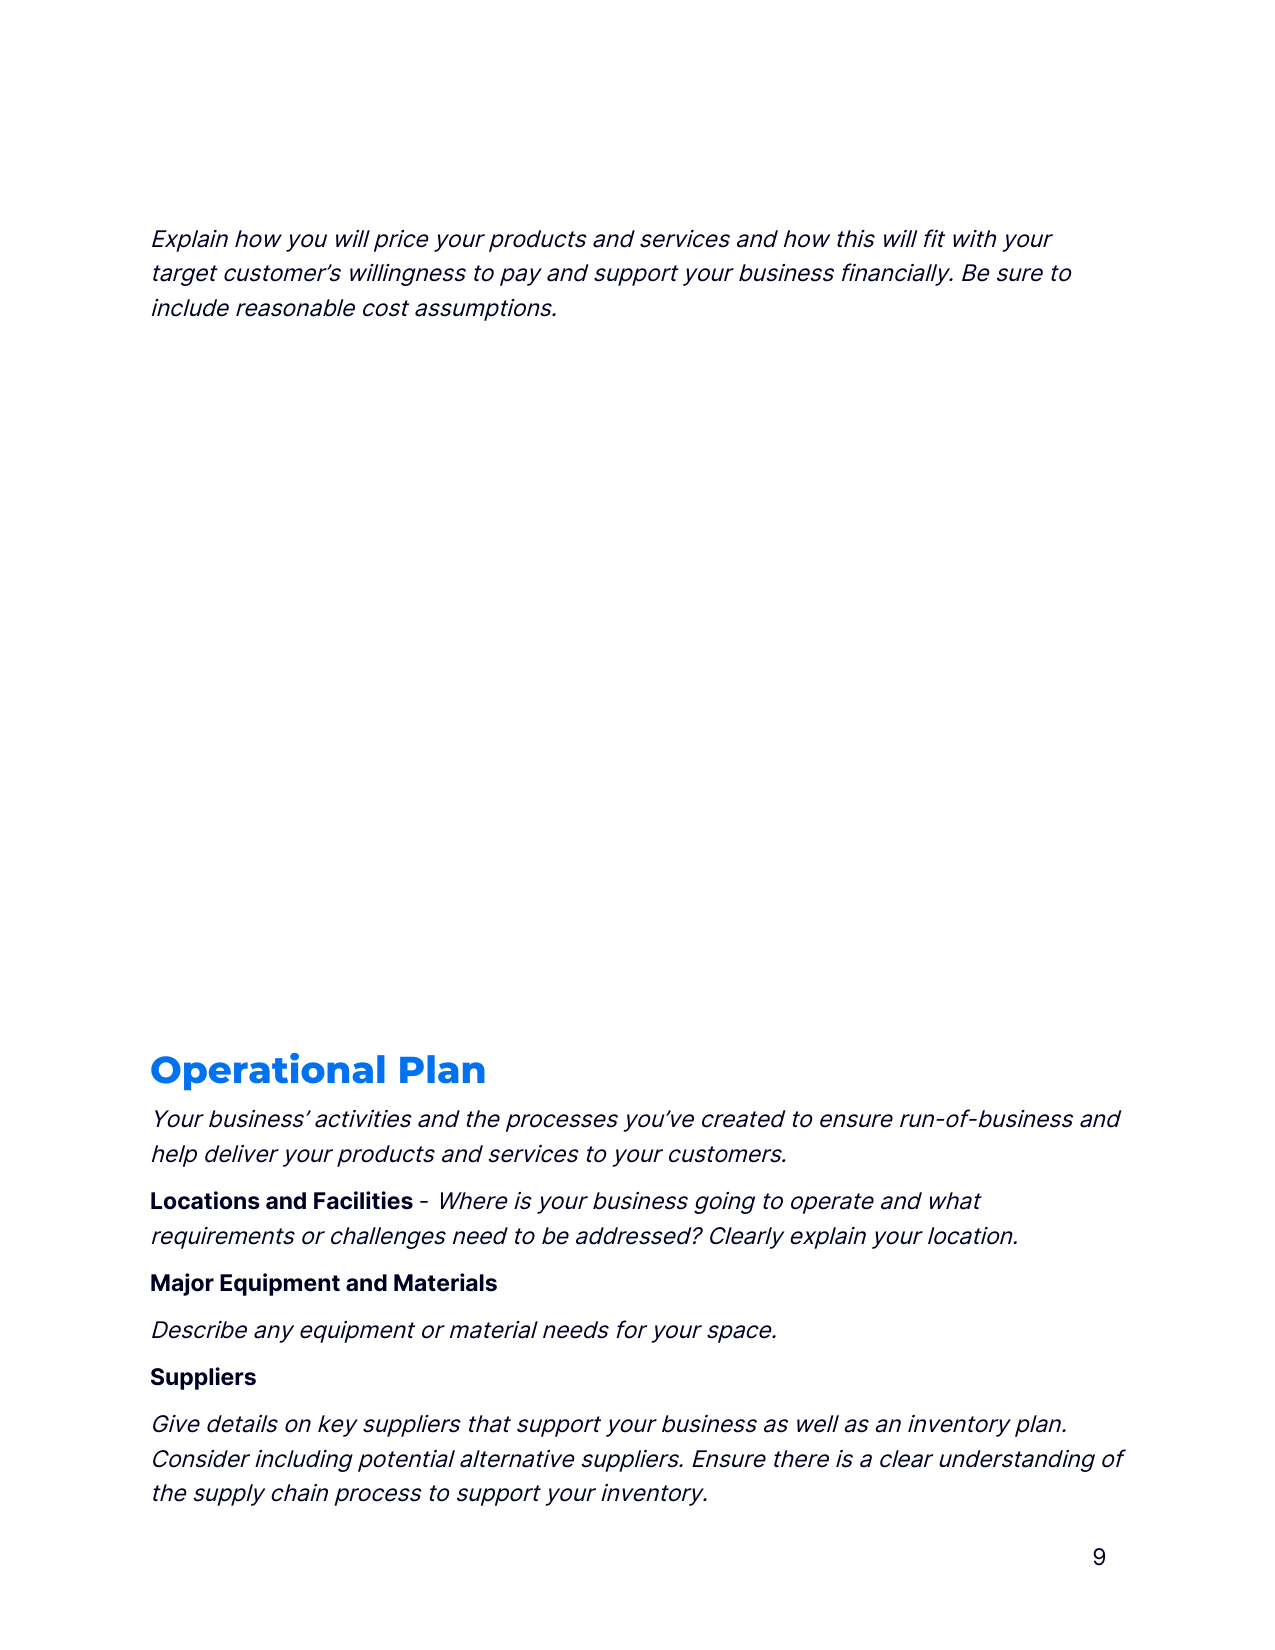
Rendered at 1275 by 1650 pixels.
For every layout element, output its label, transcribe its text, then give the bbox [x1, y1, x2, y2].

text Major Equipment and Materials [150, 1269, 1125, 1297]
text Locations and Facilities - Where is your business going to operate and what requirements or challenges need to be addressed? Clearly explain your location. [150, 1187, 1125, 1250]
text Your business’ activities and the processes you’ve created to ensure run-of-business and help deliver your products and services to your customers. [150, 1106, 1125, 1168]
subtitle Operational Plan [150, 1047, 1125, 1093]
text Suppliers [150, 1363, 1125, 1391]
text Give details on key suppliers that support your business as well as an inventory plan. Consider including potential alternative suppliers. Ensure there is a clear understanding of the supply chain process to support your inventory. [150, 1410, 1125, 1507]
text Explain how you will price your products and services and how this will fit with your target customer’s willingness to pay and support your business financially. Be sure to include reasonable cost assumptions. [150, 225, 1125, 322]
text Describe any equipment or material needs for your space. [150, 1316, 1125, 1344]
